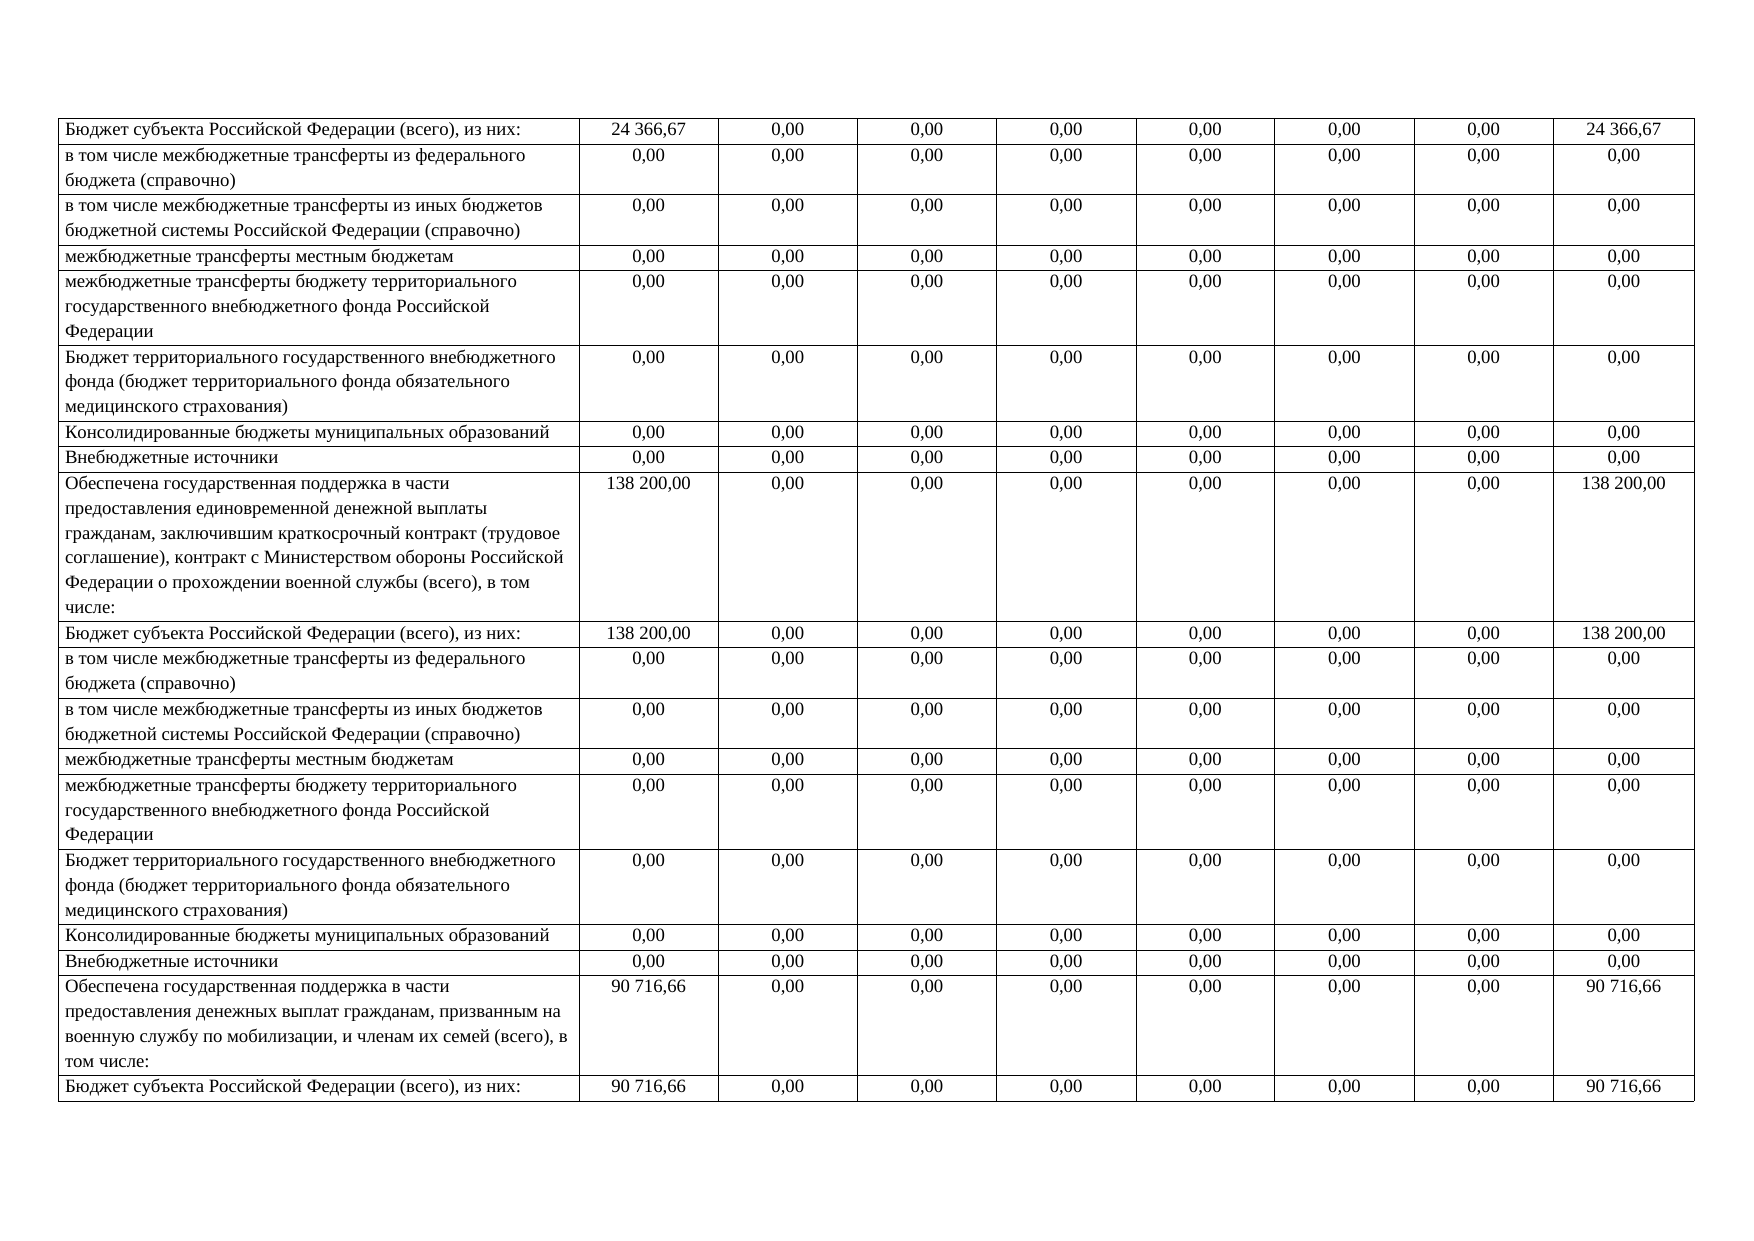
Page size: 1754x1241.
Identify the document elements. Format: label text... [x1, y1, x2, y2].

table_cell 0,00 [997, 145, 1136, 194]
table_cell 0,00 [1415, 346, 1553, 421]
table_cell 0,00 [997, 850, 1136, 924]
table_cell 0,00 [997, 473, 1136, 621]
table_cell 0,00 [997, 976, 1136, 1075]
table_cell 0,00 [1415, 422, 1553, 446]
table_cell 0,00 [580, 271, 718, 345]
table_cell 0,00 [580, 850, 718, 924]
table_cell межбюджетные трансферты местным бюджетам [59, 246, 579, 270]
table_cell 0,00 [1275, 473, 1414, 621]
table_cell 0,00 [858, 648, 996, 697]
table_cell 0,00 [1554, 447, 1694, 472]
table_cell 0,00 [1275, 775, 1414, 849]
table_cell 0,00 [997, 699, 1136, 748]
table_cell 0,00 [1275, 622, 1414, 647]
table_cell 0,00 [1137, 648, 1274, 697]
table_cell 0,00 [1554, 749, 1694, 773]
table_cell 0,00 [1137, 473, 1274, 621]
table_cell 0,00 [1554, 775, 1694, 849]
table_cell 0,00 [997, 648, 1136, 697]
table_cell 0,00 [997, 775, 1136, 849]
table_cell 0,00 [1137, 119, 1274, 144]
table_cell 0,00 [1554, 422, 1694, 446]
table_cell Бюджет субъекта Российской Федерации (всего), из них: [59, 622, 579, 647]
table_cell 0,00 [1137, 699, 1274, 748]
table_cell 0,00 [1554, 145, 1694, 194]
table_cell 0,00 [997, 447, 1136, 472]
table_cell 0,00 [997, 246, 1136, 270]
table_cell 24 366,67 [1554, 119, 1694, 144]
table_cell 0,00 [1554, 850, 1694, 924]
table_cell 0,00 [719, 119, 857, 144]
table_cell 0,00 [580, 346, 718, 421]
table_cell 0,00 [1137, 749, 1274, 773]
table_cell 0,00 [719, 622, 857, 647]
table_cell 0,00 [1415, 648, 1553, 697]
table_cell 0,00 [580, 195, 718, 244]
table_cell 0,00 [1554, 346, 1694, 421]
table_cell 0,00 [997, 195, 1136, 244]
table_cell 0,00 [1137, 447, 1274, 472]
table_cell 0,00 [858, 925, 996, 949]
table_cell 0,00 [1137, 145, 1274, 194]
table_cell 0,00 [1415, 447, 1553, 472]
table_cell 0,00 [858, 749, 996, 773]
table_cell 0,00 [997, 749, 1136, 773]
table_cell 0,00 [719, 246, 857, 270]
table_cell 0,00 [719, 749, 857, 773]
table_cell 0,00 [580, 951, 718, 975]
table_cell 0,00 [719, 648, 857, 697]
table_cell 0,00 [858, 850, 996, 924]
table_cell 0,00 [997, 422, 1136, 446]
table_cell 0,00 [580, 246, 718, 270]
table_cell 0,00 [858, 976, 996, 1075]
table_cell 0,00 [1554, 271, 1694, 345]
table_cell Бюджет субъекта Российской Федерации (всего), из них: [59, 1076, 579, 1101]
table_cell 0,00 [1415, 145, 1553, 194]
table_cell 0,00 [1275, 195, 1414, 244]
table_cell 0,00 [580, 775, 718, 849]
table_cell 0,00 [1415, 775, 1553, 849]
table_cell 0,00 [1137, 195, 1274, 244]
table_cell 0,00 [1554, 648, 1694, 697]
table_cell 0,00 [719, 1076, 857, 1101]
table_cell 0,00 [1554, 195, 1694, 244]
table_cell 0,00 [1137, 1076, 1274, 1101]
table_cell 0,00 [719, 271, 857, 345]
table_cell 0,00 [719, 925, 857, 949]
table_cell 0,00 [858, 246, 996, 270]
table_cell 0,00 [858, 622, 996, 647]
table_cell в том числе межбюджетные трансферты из иных бюджетов бюджетной системы Российской Федерации (справочно) [59, 699, 579, 748]
table_cell 0,00 [580, 447, 718, 472]
table_cell 0,00 [1275, 119, 1414, 144]
table_cell 0,00 [580, 749, 718, 773]
table_cell 138 200,00 [580, 622, 718, 647]
table_cell 0,00 [1275, 346, 1414, 421]
table_cell 138 200,00 [1554, 473, 1694, 621]
table_cell 0,00 [580, 422, 718, 446]
table_cell 0,00 [858, 119, 996, 144]
table_cell 0,00 [997, 346, 1136, 421]
table_cell 0,00 [858, 473, 996, 621]
table_cell в том числе межбюджетные трансферты из иных бюджетов бюджетной системы Российской Федерации (справочно) [59, 195, 579, 244]
table_cell Консолидированные бюджеты муниципальных образований [59, 925, 579, 949]
table_cell 0,00 [719, 473, 857, 621]
table_cell 0,00 [1275, 648, 1414, 697]
table_cell 90 716,66 [1554, 1076, 1694, 1101]
table_cell 0,00 [1275, 850, 1414, 924]
table_cell 0,00 [858, 699, 996, 748]
table_cell 0,00 [1137, 850, 1274, 924]
table_cell 0,00 [858, 346, 996, 421]
table_cell 0,00 [1554, 699, 1694, 748]
table_cell в том числе межбюджетные трансферты из федерального бюджета (справочно) [59, 648, 579, 697]
table_cell 138 200,00 [1554, 622, 1694, 647]
table_cell межбюджетные трансферты местным бюджетам [59, 749, 579, 773]
table_cell 0,00 [719, 447, 857, 472]
table_cell 0,00 [858, 422, 996, 446]
table_cell 0,00 [1137, 976, 1274, 1075]
table_cell 0,00 [1275, 749, 1414, 773]
table_cell 0,00 [1275, 246, 1414, 270]
table_cell Консолидированные бюджеты муниципальных образований [59, 422, 579, 446]
table_cell 0,00 [997, 622, 1136, 647]
table_cell в том числе межбюджетные трансферты из федерального бюджета (справочно) [59, 145, 579, 194]
table_cell 90 716,66 [580, 976, 718, 1075]
table_cell 0,00 [1137, 246, 1274, 270]
table_cell 0,00 [580, 145, 718, 194]
table_cell 0,00 [1137, 775, 1274, 849]
table_cell 0,00 [1275, 422, 1414, 446]
table_cell 0,00 [1275, 951, 1414, 975]
table_cell 0,00 [1415, 749, 1553, 773]
table_cell 0,00 [1137, 422, 1274, 446]
table_cell Бюджет территориального государственного внебюджетного фонда (бюджет территориального фонда обязательного медицинского страхования) [59, 346, 579, 421]
table_cell 0,00 [1275, 976, 1414, 1075]
table_cell 0,00 [1415, 850, 1553, 924]
table_cell 0,00 [997, 119, 1136, 144]
table_cell 0,00 [1415, 246, 1553, 270]
table_cell 0,00 [1415, 473, 1553, 621]
table_cell 0,00 [1415, 976, 1553, 1075]
table_cell Внебюджетные источники [59, 951, 579, 975]
table_cell 0,00 [719, 422, 857, 446]
table_cell 138 200,00 [580, 473, 718, 621]
table_cell 0,00 [719, 346, 857, 421]
table_cell 0,00 [1415, 119, 1553, 144]
table_cell 0,00 [1137, 951, 1274, 975]
table_cell 0,00 [719, 775, 857, 849]
table_cell 90 716,66 [1554, 976, 1694, 1075]
table_cell 0,00 [858, 195, 996, 244]
table_cell 0,00 [858, 1076, 996, 1101]
table_cell Бюджет субъекта Российской Федерации (всего), из них: [59, 119, 579, 144]
table_cell 0,00 [997, 271, 1136, 345]
table_cell 0,00 [1415, 271, 1553, 345]
table_cell 0,00 [858, 775, 996, 849]
table_cell 0,00 [1554, 246, 1694, 270]
table_cell 0,00 [1275, 1076, 1414, 1101]
table_cell 0,00 [1415, 195, 1553, 244]
table_cell 0,00 [1137, 622, 1274, 647]
table_cell 0,00 [719, 976, 857, 1075]
table_cell 0,00 [719, 195, 857, 244]
table_cell 0,00 [1275, 145, 1414, 194]
table_cell 0,00 [1554, 951, 1694, 975]
table_cell 24 366,67 [580, 119, 718, 144]
table_cell 0,00 [719, 699, 857, 748]
table_cell 90 716,66 [580, 1076, 718, 1101]
table_cell 0,00 [1415, 951, 1553, 975]
table_cell 0,00 [1415, 925, 1553, 949]
table_cell 0,00 [997, 925, 1136, 949]
table_cell 0,00 [1415, 622, 1553, 647]
table_cell Обеспечена государственная поддержка в части предоставления единовременной денежной выплаты гражданам, заключившим краткосрочный контракт (трудовое соглашение), контракт с Министерством обороны Российской Федерации о прохождении военной службы (всего), в том числе: [59, 473, 579, 621]
table_cell 0,00 [1554, 925, 1694, 949]
table_cell 0,00 [1275, 699, 1414, 748]
table_cell 0,00 [1275, 271, 1414, 345]
table_cell 0,00 [1137, 271, 1274, 345]
table_cell 0,00 [997, 1076, 1136, 1101]
table_cell 0,00 [1275, 925, 1414, 949]
table_cell 0,00 [580, 699, 718, 748]
table_cell Бюджет территориального государственного внебюджетного фонда (бюджет территориального фонда обязательного медицинского страхования) [59, 850, 579, 924]
table_cell 0,00 [1415, 699, 1553, 748]
table_cell 0,00 [858, 145, 996, 194]
table_cell 0,00 [580, 925, 718, 949]
table_cell 0,00 [1275, 447, 1414, 472]
table_cell 0,00 [719, 951, 857, 975]
table_cell 0,00 [858, 951, 996, 975]
table_cell 0,00 [1137, 925, 1274, 949]
table_cell межбюджетные трансферты бюджету территориального государственного внебюджетного фонда Российской Федерации [59, 271, 579, 345]
table_cell 0,00 [1137, 346, 1274, 421]
table_cell 0,00 [580, 648, 718, 697]
table_cell 0,00 [858, 447, 996, 472]
table_cell Внебюджетные источники [59, 447, 579, 472]
table_cell межбюджетные трансферты бюджету территориального государственного внебюджетного фонда Российской Федерации [59, 775, 579, 849]
table_cell 0,00 [858, 271, 996, 345]
table_cell 0,00 [719, 850, 857, 924]
table_cell Обеспечена государственная поддержка в части предоставления денежных выплат гражданам, призванным на военную службу по мобилизации, и членам их семей (всего), в том числе: [59, 976, 579, 1075]
table_cell 0,00 [997, 951, 1136, 975]
table_cell 0,00 [719, 145, 857, 194]
table_cell 0,00 [1415, 1076, 1553, 1101]
